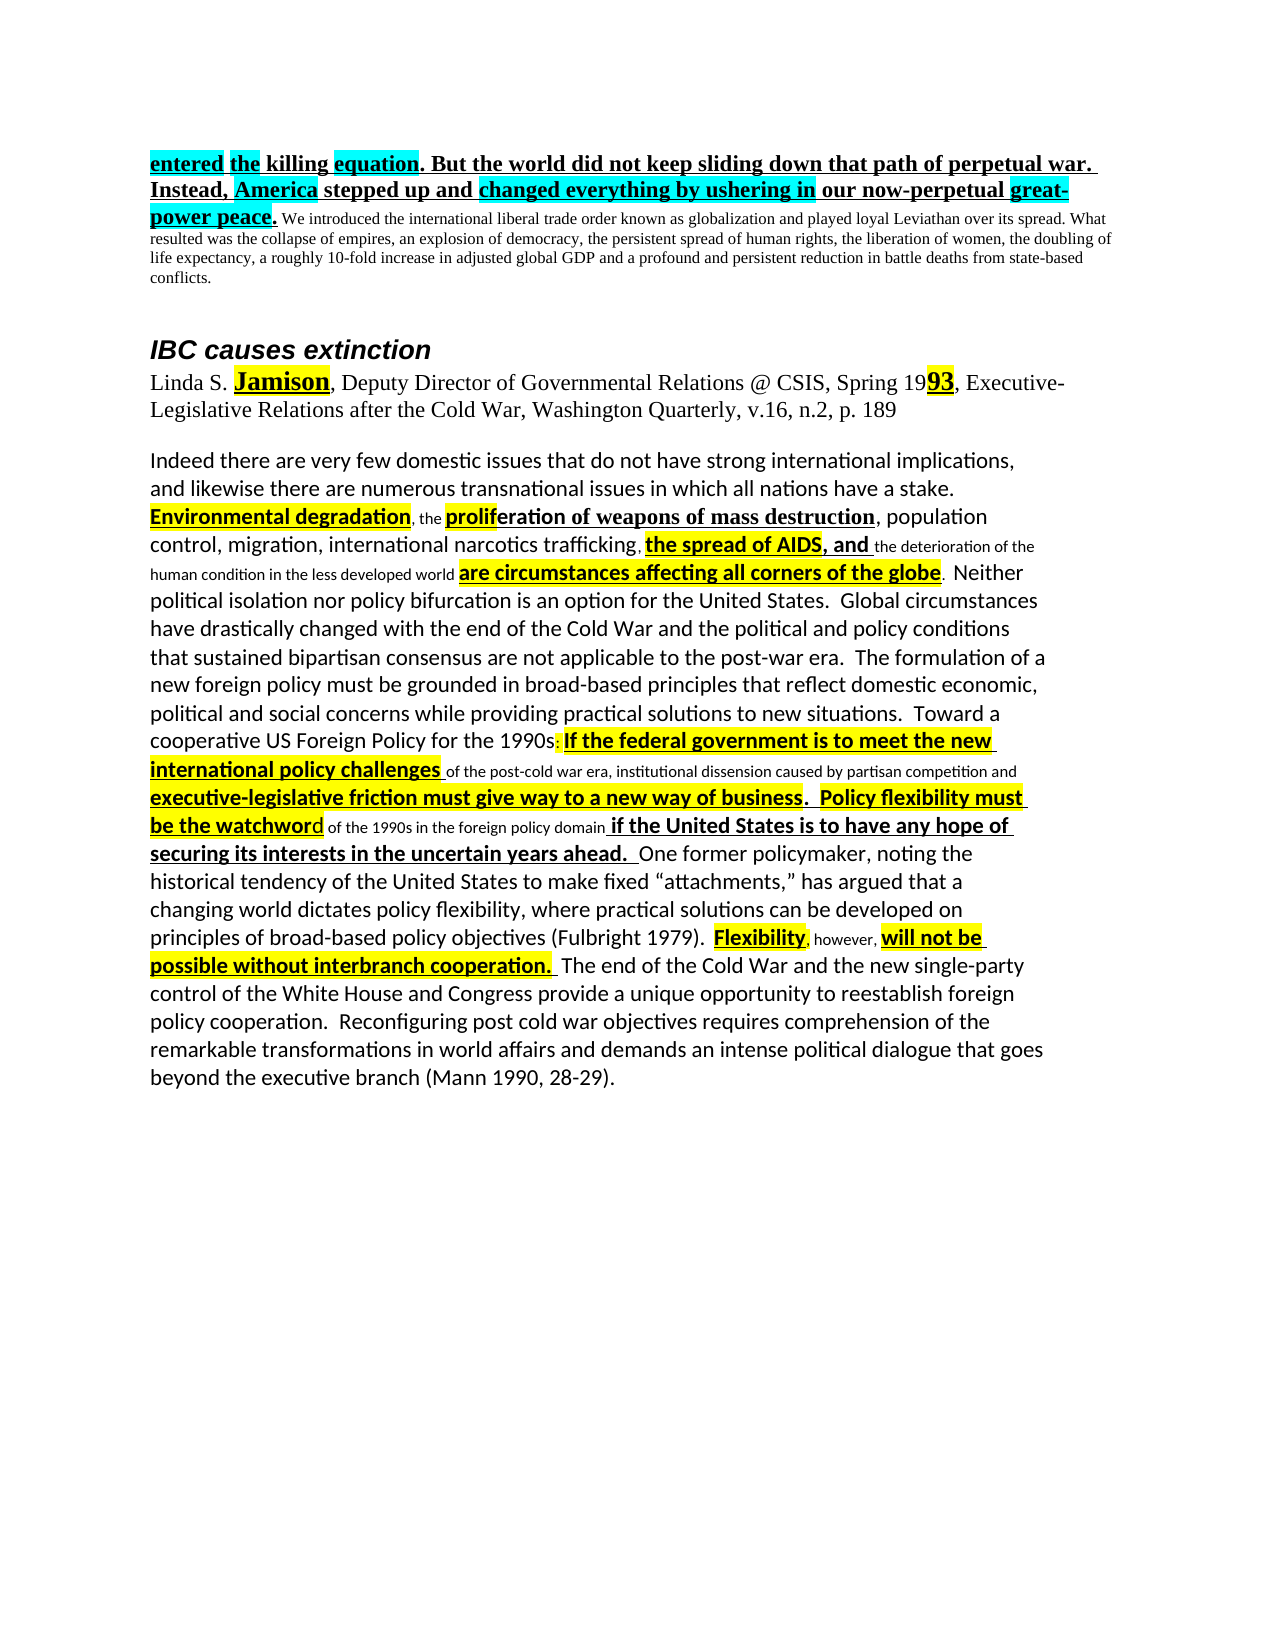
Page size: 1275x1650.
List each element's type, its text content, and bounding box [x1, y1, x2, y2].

text Indeed there are very few domestic issues that do not have strong international implications, and likewise there are numerous transnational issues in which all nations have a stake. Environmental degradation, the proliferation of weapons of mass destruction, population control, migration, international narcotics trafficking, the spread of AIDS, and the deterioration of the human condition in the less developed world are circumstances affecting all corners of the globe. Neither political isolation nor policy bifurcation is an option for the United States. Global circumstances have drastically changed with the end of the Cold War and the political and policy conditions that sustained bipartisan consensus are not applicable to the post-war era. The formulation of a new foreign policy must be grounded in broad-based principles that reflect domestic economic, political and social concerns while providing practical solutions to new situations. Toward a cooperative US Foreign Policy for the 1990s: If the federal government is to meet the new international policy challenges of the post-cold war era, institutional dissension caused by partisan competition and executive-legislative friction must give way to a new way of business. Policy flexibility must be the watchword of the 1990s in the foreign policy domain if the United States is to have any hope of securing its interests in the uncertain years ahead. One former policymaker, noting the historical tendency of the United States to make fixed “attachments,” has argued that a changing world dictates policy flexibility, where practical solutions can be developed on principles of broad-based policy objectives (Fulbright 1979). Flexibility, however, will not be possible without interbranch cooperation. The end of the Cold War and the new single-party control of the White House and Congress provide a unique opportunity to reestablish foreign policy cooperation. Reconfiguring post cold war objectives requires comprehension of the remarkable transformations in world affairs and demands an intense political dialogue that goes beyond the executive branch (Mann 1990, 28-29). [150, 446, 1050, 1091]
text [150, 150, 1125, 287]
subtitle IBC causes extinction [150, 334, 1125, 365]
text Linda S. Jamison, Deputy Director of Governmental Relations @ CSIS, Spring 1993, Executive-Legislative Relations after the Cold War, Washington Quarterly, v.16, n.2, p. 189 [150, 365, 1125, 422]
